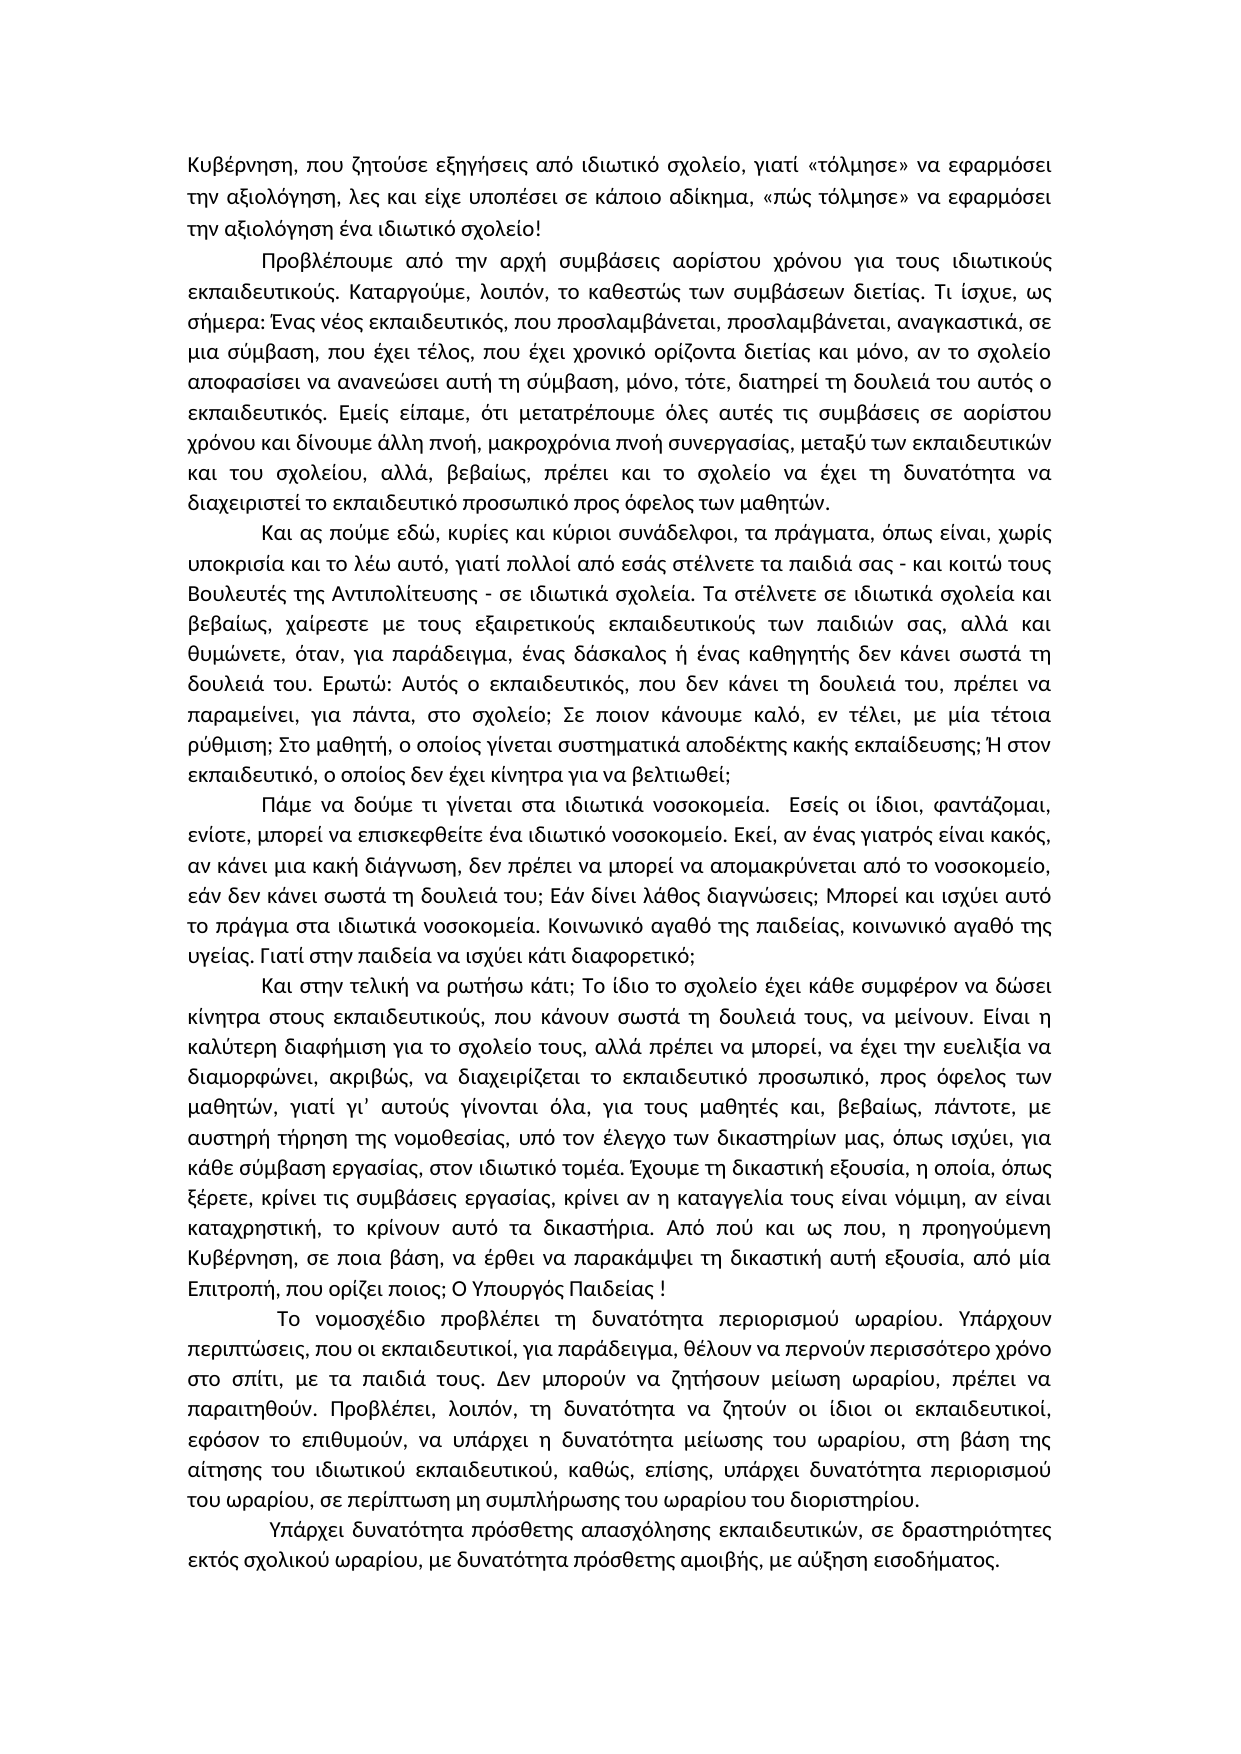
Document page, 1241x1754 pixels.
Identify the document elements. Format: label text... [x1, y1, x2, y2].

text Και στην τελική να ρωτήσω κάτι; Το ίδιο το σχολείο έχει κάθε συμφέρον να δώσει κίνητρα στους εκπαιδευτικούς, που κάνουν σωστά τη δουλειά τους, να μείνουν. Είναι η καλύτερη διαφήμιση για το σχολείο τους, αλλά πρέπει να μπορεί, να έχει την ευελιξία να διαμορφώνει, ακριβώς, να διαχειρίζεται το εκπαιδευτικό προσωπικό, προς όφελος των μαθητών, γιατί γι’ αυτούς γίνονται όλα, για τους μαθητές και, βεβαίως, πάντοτε, με αυστηρή τήρηση της νομοθεσίας, υπό τον έλεγχο των δικαστηρίων μας, όπως ισχύει, για κάθε σύμβαση εργασίας, στον ιδιωτικό τομέα. Έχουμε τη δικαστική εξουσία, η οποία, όπως ξέρετε, κρίνει τις συμβάσεις εργασίας, κρίνει αν η καταγγελία τους είναι νόμιμη, αν είναι καταχρηστική, το κρίνουν αυτό τα δικαστήρια. Από πού και ως που, η προηγούμενη Κυβέρνηση, σε ποια βάση, να έρθει να παρακάμψει τη δικαστική αυτή εξουσία, από μία Επιτροπή, που ορίζει ποιος; Ο Υπουργός Παιδείας ! [187, 972, 1053, 1302]
text Πάμε να δούμε τι γίνεται στα ιδιωτικά νοσοκομεία. Εσείς οι ίδιοι, φαντάζομαι, ενίοτε, μπορεί να επισκεφθείτε ένα ιδιωτικό νοσοκομείο. Εκεί, αν ένας γιατρός είναι κακός, αν κάνει μια κακή διάγνωση, δεν πρέπει να μπορεί να απομακρύνεται από το νοσοκομείο, εάν δεν κάνει σωστά τη δουλειά του; Εάν δίνει λάθος διαγνώσεις; Μπορεί και ισχύει αυτό το πράγμα στα ιδιωτικά νοσοκομεία. Κοινωνικό αγαθό της παιδείας, κοινωνικό αγαθό της υγείας. Γιατί στην παιδεία να ισχύει κάτι διαφορετικό; [187, 790, 1053, 969]
text Και ας πούμε εδώ, κυρίες και κύριοι συνάδελφοι, τα πράγματα, όπως είναι, χωρίς υποκρισία και το λέω αυτό, γιατί πολλοί από εσάς στέλνετε τα παιδιά σας - και κοιτώ τους Βουλευτές της Αντιπολίτευσης - σε ιδιωτικά σχολεία. Τα στέλνετε σε ιδιωτικά σχολεία και βεβαίως, χαίρεστε με τους εξαιρετικούς εκπαιδευτικούς των παιδιών σας, αλλά και θυμώνετε, όταν, για παράδειγμα, ένας δάσκαλος ή ένας καθηγητής δεν κάνει σωστά τη δουλειά του. Ερωτώ: Αυτός ο εκπαιδευτικός, που δεν κάνει τη δουλειά του, πρέπει να παραμείνει, για πάντα, στο σχολείο; Σε ποιον κάνουμε καλό, εν τέλει, με μία τέτοια ρύθμιση; Στο μαθητή, ο οποίος γίνεται συστηματικά αποδέκτης κακής εκπαίδευσης; Ή στον εκπαιδευτικό, ο οποίος δεν έχει κίνητρα για να βελτιωθεί; [187, 518, 1053, 788]
text Προβλέπουμε από την αρχή συμβάσεις αορίστου χρόνου για τους ιδιωτικούς εκπαιδευτικούς. Καταργούμε, λοιπόν, το καθεστώς των συμβάσεων διετίας. Τι ίσχυε, ως σήμερα: Ένας νέος εκπαιδευτικός, που προσλαμβάνεται, προσλαμβάνεται, αναγκαστικά, σε μια σύμβαση, που έχει τέλος, που έχει χρονικό ορίζοντα διετίας και μόνο, αν το σχολείο αποφασίσει να ανανεώσει αυτή τη σύμβαση, μόνο, τότε, διατηρεί τη δουλειά του αυτός ο εκπαιδευτικός. Εμείς είπαμε, ότι μετατρέπουμε όλες αυτές τις συμβάσεις σε αορίστου χρόνου και δίνουμε άλλη πνοή, μακροχρόνια πνοή συνεργασίας, μεταξύ των εκπαιδευτικών και του σχολείου, αλλά, βεβαίως, πρέπει και το σχολείο να έχει τη δυνατότητα να διαχειριστεί το εκπαιδευτικό προσωπικό προς όφελος των μαθητών. [187, 247, 1053, 516]
text Υπάρχει δυνατότητα πρόσθετης απασχόλησης εκπαιδευτικών, σε δραστηριότητες εκτός σχολικού ωραρίου, με δυνατότητα πρόσθετης αμοιβής, με αύξηση εισοδήματος. [187, 1515, 1053, 1573]
text Το νομοσχέδιο προβλέπει τη δυνατότητα περιορισμού ωραρίου. Υπάρχουν περιπτώσεις, που οι εκπαιδευτικοί, για παράδειγμα, θέλουν να περνούν περισσότερο χρόνο στο σπίτι, με τα παιδιά τους. Δεν μπορούν να ζητήσουν μείωση ωραρίου, πρέπει να παραιτηθούν. Προβλέπει, λοιπόν, τη δυνατότητα να ζητούν οι ίδιοι οι εκπαιδευτικοί, εφόσον το επιθυμούν, να υπάρχει η δυνατότητα μείωσης του ωραρίου, στη βάση της αίτησης του ιδιωτικού εκπαιδευτικού, καθώς, επίσης, υπάρχει δυνατότητα περιορισμού του ωραρίου, σε περίπτωση μη συμπλήρωσης του ωραρίου του διοριστηρίου. [187, 1304, 1053, 1513]
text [187, 150, 1053, 242]
